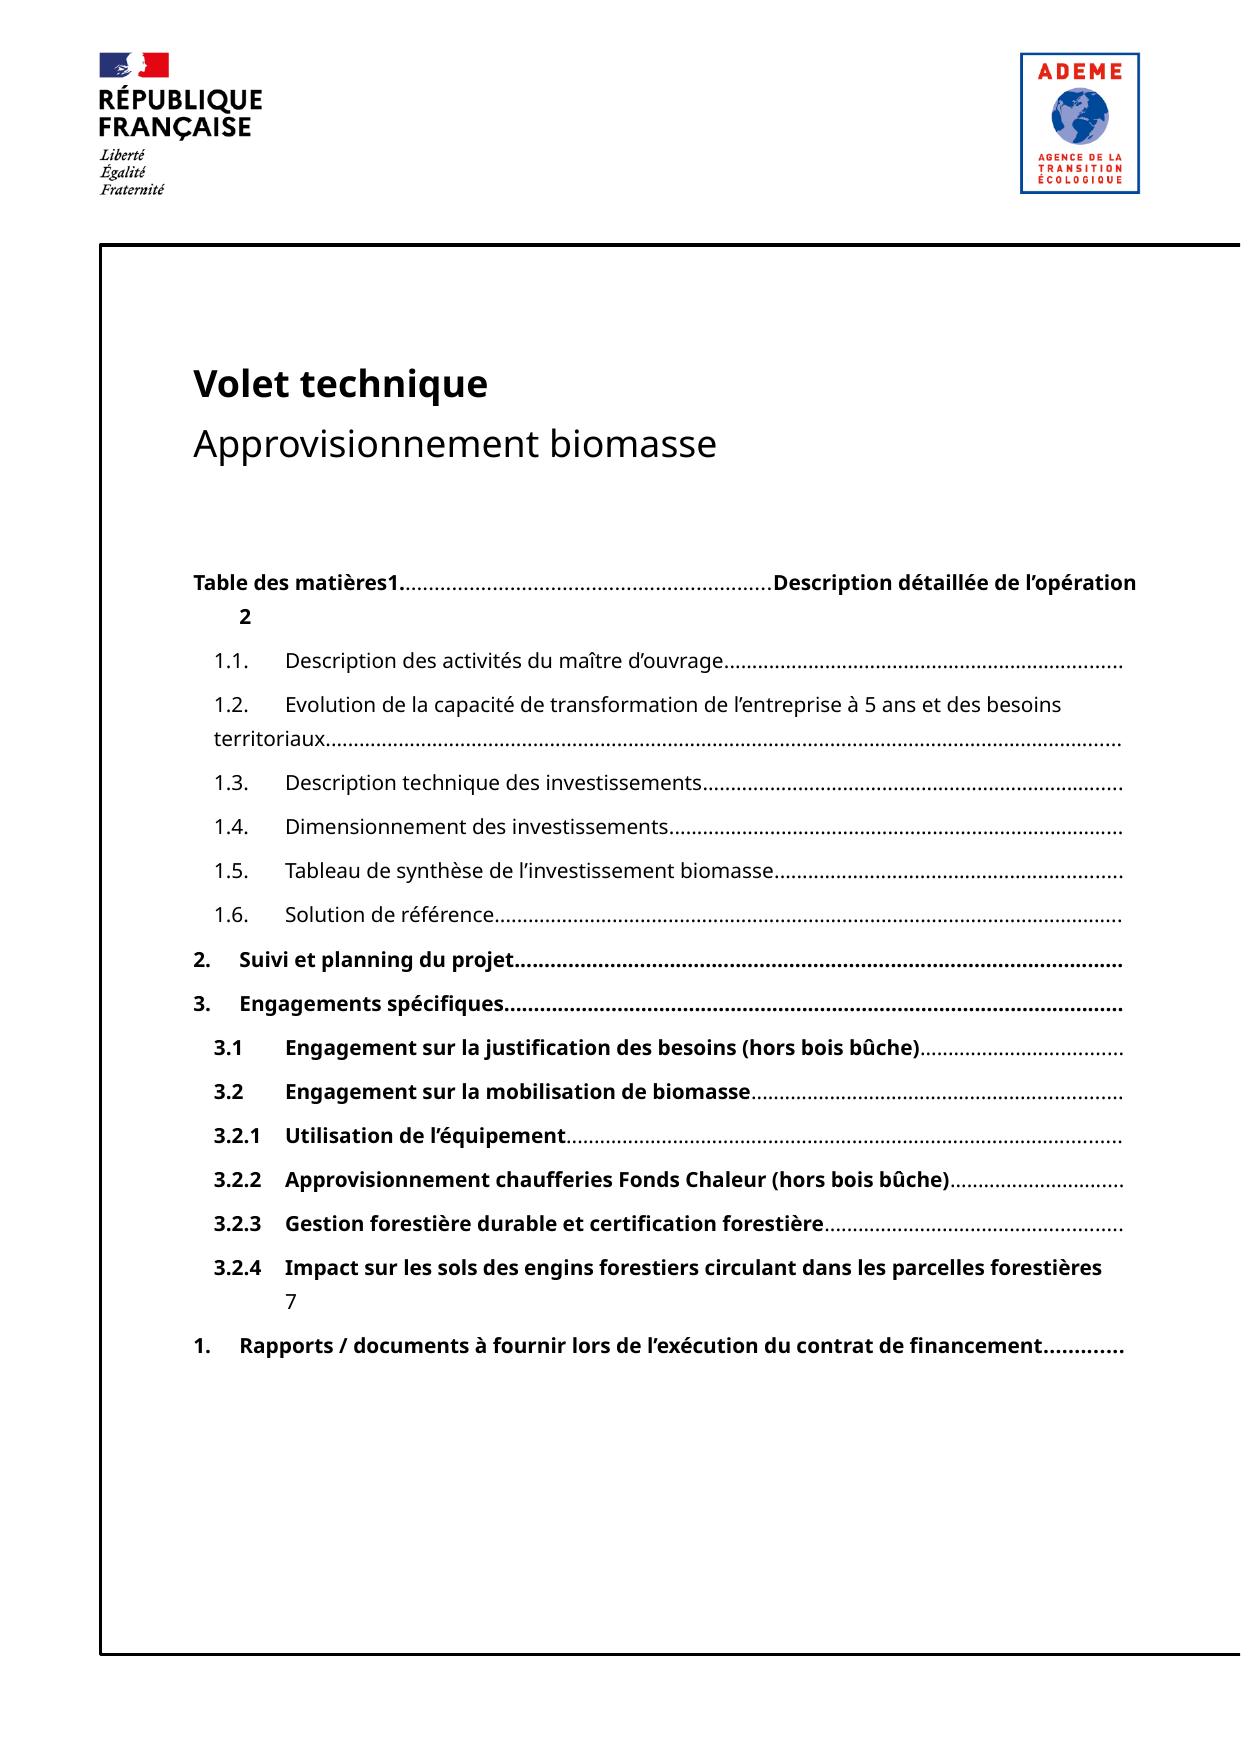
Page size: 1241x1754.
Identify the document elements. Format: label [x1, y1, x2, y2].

picture [0, 2, 1240, 218]
